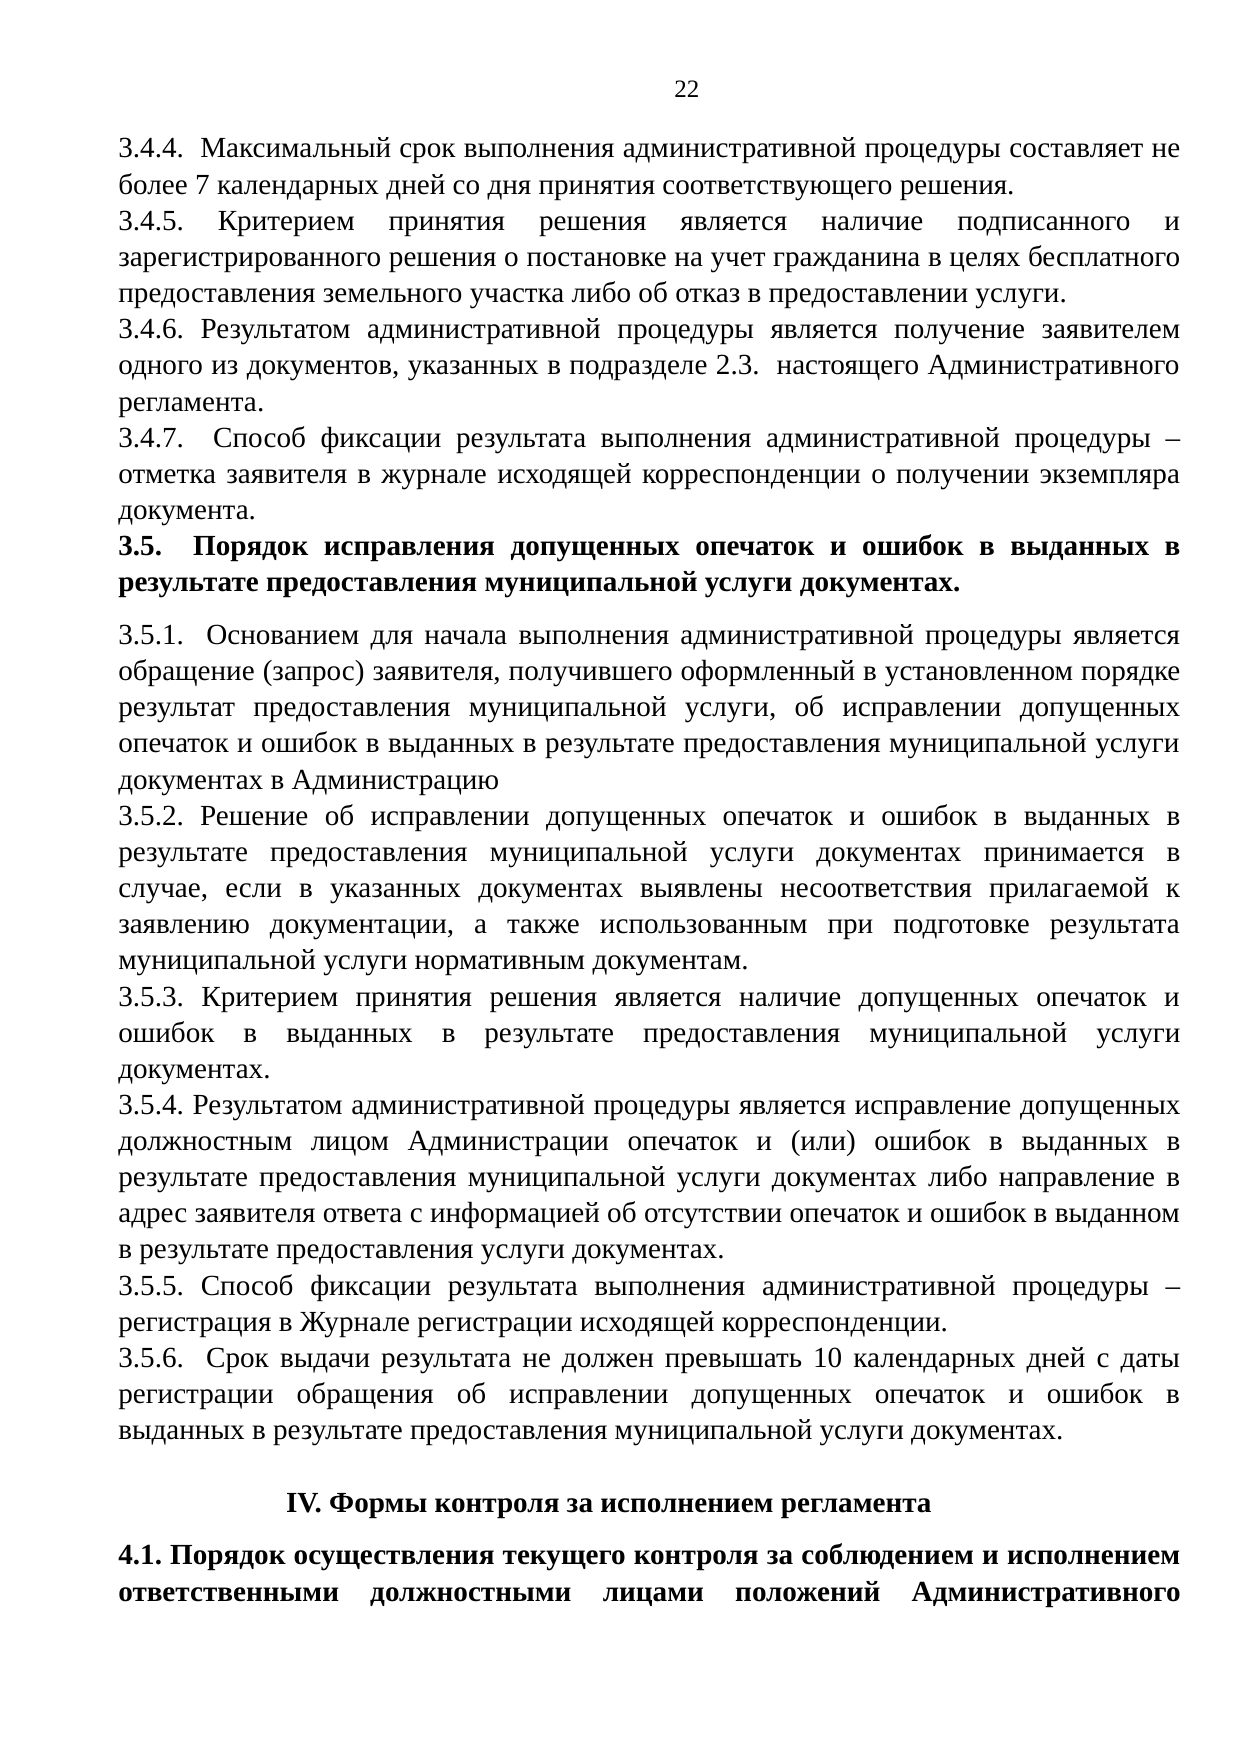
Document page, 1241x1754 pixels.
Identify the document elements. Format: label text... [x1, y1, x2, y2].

text 3.5.3. Критерием принятия решения является наличие допущенных опечаток и ошибок в выданных в результате предоставления муниципальной услуги документах. [118, 979, 1181, 1084]
text 3.5.6. Срок выдачи результата не должен превышать 10 календарных дней с даты регистрации обращения об исправлении допущенных опечаток и ошибок в выданных в результате предоставления муниципальной услуги документах. [118, 1340, 1181, 1446]
text 3.5.1. Основанием для начала выполнения административной процедуры является обращение (запрос) заявителя, получившего оформленный в установленном порядке результат предоставления муниципальной услуги, об исправлении допущенных опечаток и ошибок в выданных в результате предоставления муниципальной услуги документах в Администрацию [118, 617, 1181, 795]
text IV. Формы контроля за исполнением регламента [118, 1485, 1181, 1518]
text 3.5. Порядок исправления допущенных опечаток и ошибок в выданных в результате предоставления муниципальной услуги документах. [118, 528, 1181, 598]
text 3.5.5. Способ фиксации результата выполнения административной процедуры – регистрация в Журнале регистрации исходящей корреспонденции. [118, 1268, 1181, 1337]
text 3.4.5. Критерием принятия решения является наличие подписанного и зарегистрированного решения о постановке на учет гражданина в целях бесплатного предоставления земельного участка либо об отказ в предоставлении услуги. [118, 203, 1181, 309]
text 3.4.4. Максимальный срок выполнения административной процедуры составляет не более 7 календарных дней со дня принятия соответствующего решения. [118, 131, 1181, 200]
text 3.4.7. Способ фиксации результата выполнения административной процедуры – отметка заявителя в журнале исходящей корреспонденции о получении экземпляра документа. [118, 420, 1181, 526]
text 3.4.6. Результатом административной процедуры является получение заявителем одного из документов, указанных в подразделе 2.3. настоящего Административного регламента. [118, 311, 1181, 417]
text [118, 1537, 1181, 1607]
text 3.5.2. Решение об исправлении допущенных опечаток и ошибок в выданных в результате предоставления муниципальной услуги документах принимается в случае, если в указанных документах выявлены несоответствия прилагаемой к заявлению документации, а также использованным при подготовке результата муниципальной услуги нормативным документам. [118, 798, 1181, 976]
text 3.5.4. Результатом административной процедуры является исправление допущенных должностным лицом Администрации опечаток и (или) ошибок в выданных в результате предоставления муниципальной услуги документах либо направление в адрес заявителя ответа с информацией об отсутствии опечаток и ошибок в выданном в результате предоставления услуги документах. [118, 1087, 1181, 1265]
